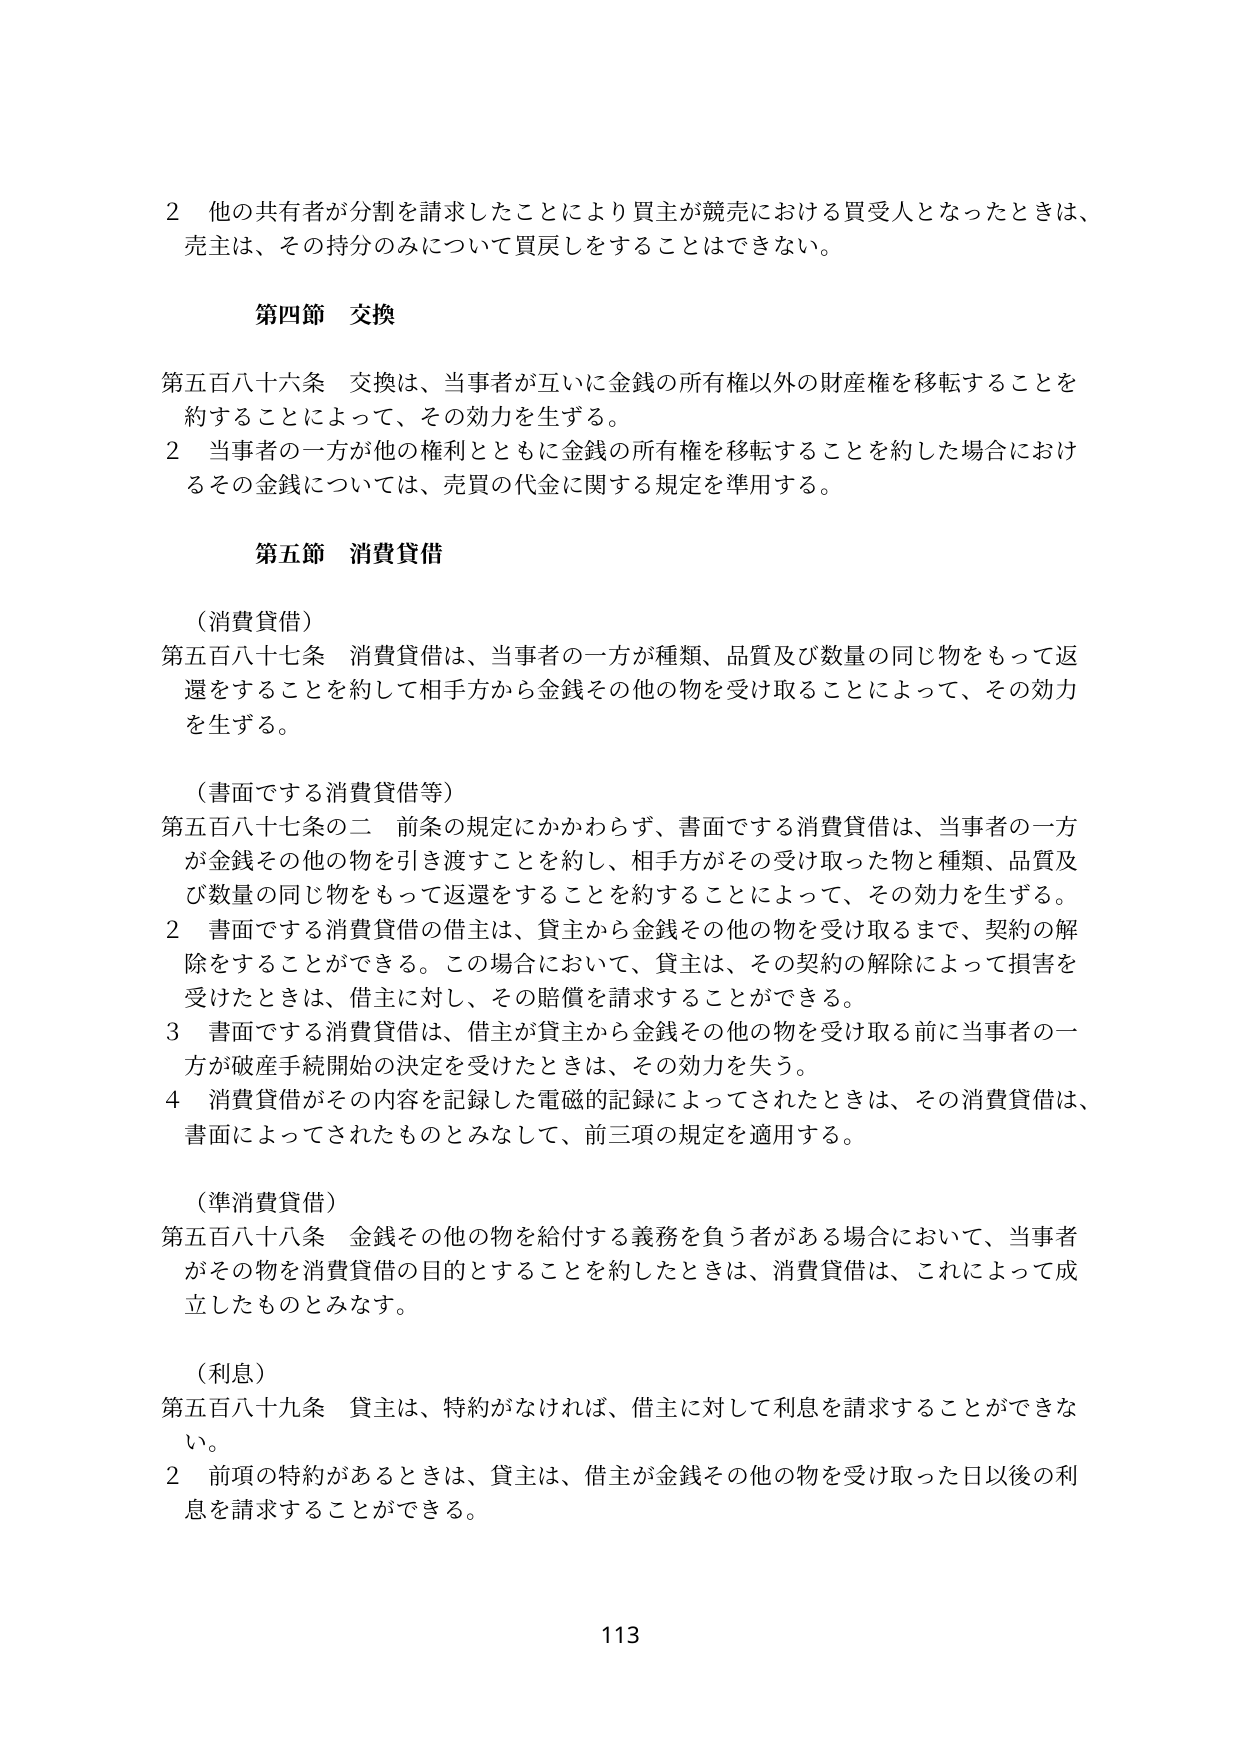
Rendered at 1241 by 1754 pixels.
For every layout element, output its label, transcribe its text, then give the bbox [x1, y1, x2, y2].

text ２ 前項の特約があるときは、貸主は、借主が金銭その他の物を受け取った日以後の利息を請求することができる。 [161, 1458, 1079, 1526]
text 第五百八十九条 貸主は、特約がなければ、借主に対して利息を請求することができない。 [161, 1389, 1079, 1458]
text ２ 他の共有者が分割を請求したことにより買主が競売における買受人となったときは、売主は、その持分のみについて買戻しをすることはできない。 [161, 194, 1079, 262]
text ２ 書面でする消費貸借の借主は、貸主から金銭その他の物を受け取るまで、契約の解除をすることができる。この場合において、貸主は、その契約の解除によって損害を受けたときは、借主に対し、その賠償を請求することができる。 [161, 911, 1079, 1014]
text ２ 当事者の一方が他の権利とともに金銭の所有権を移転することを約した場合におけるその金銭については、売買の代金に関する規定を準用する。 [161, 433, 1079, 501]
text （消費貸借） [184, 604, 1079, 638]
text 第五百八十七条の二 前条の規定にかかわらず、書面でする消費貸借は、当事者の一方が金銭その他の物を引き渡すことを約し、相手方がその受け取った物と種類、品質及び数量の同じ物をもって返還をすることを約することによって、その効力を生ずる。 [161, 809, 1079, 911]
text 第五百八十八条 金銭その他の物を給付する義務を負う者がある場合において、当事者がその物を消費貸借の目的とすることを約したときは、消費貸借は、これによって成立したものとみなす。 [161, 1219, 1079, 1321]
text ３ 書面でする消費貸借は、借主が貸主から金銭その他の物を受け取る前に当事者の一方が破産手続開始の決定を受けたときは、その効力を失う。 [161, 1014, 1079, 1082]
text 第五節 消費貸借 [253, 535, 1079, 569]
text 第五百八十六条 交換は、当事者が互いに金銭の所有権以外の財産権を移転することを約することによって、その効力を生ずる。 [161, 364, 1079, 433]
text （準消費貸借） [184, 1184, 1079, 1219]
text ４ 消費貸借がその内容を記録した電磁的記録によってされたときは、その消費貸借は、書面によってされたものとみなして、前三項の規定を適用する。 [161, 1082, 1079, 1150]
text （利息） [184, 1355, 1079, 1389]
text 第四節 交換 [253, 296, 1079, 330]
text 第五百八十七条 消費貸借は、当事者の一方が種類、品質及び数量の同じ物をもって返還をすることを約して相手方から金銭その他の物を受け取ることによって、その効力を生ずる。 [161, 638, 1079, 740]
text （書面でする消費貸借等） [184, 774, 1079, 809]
